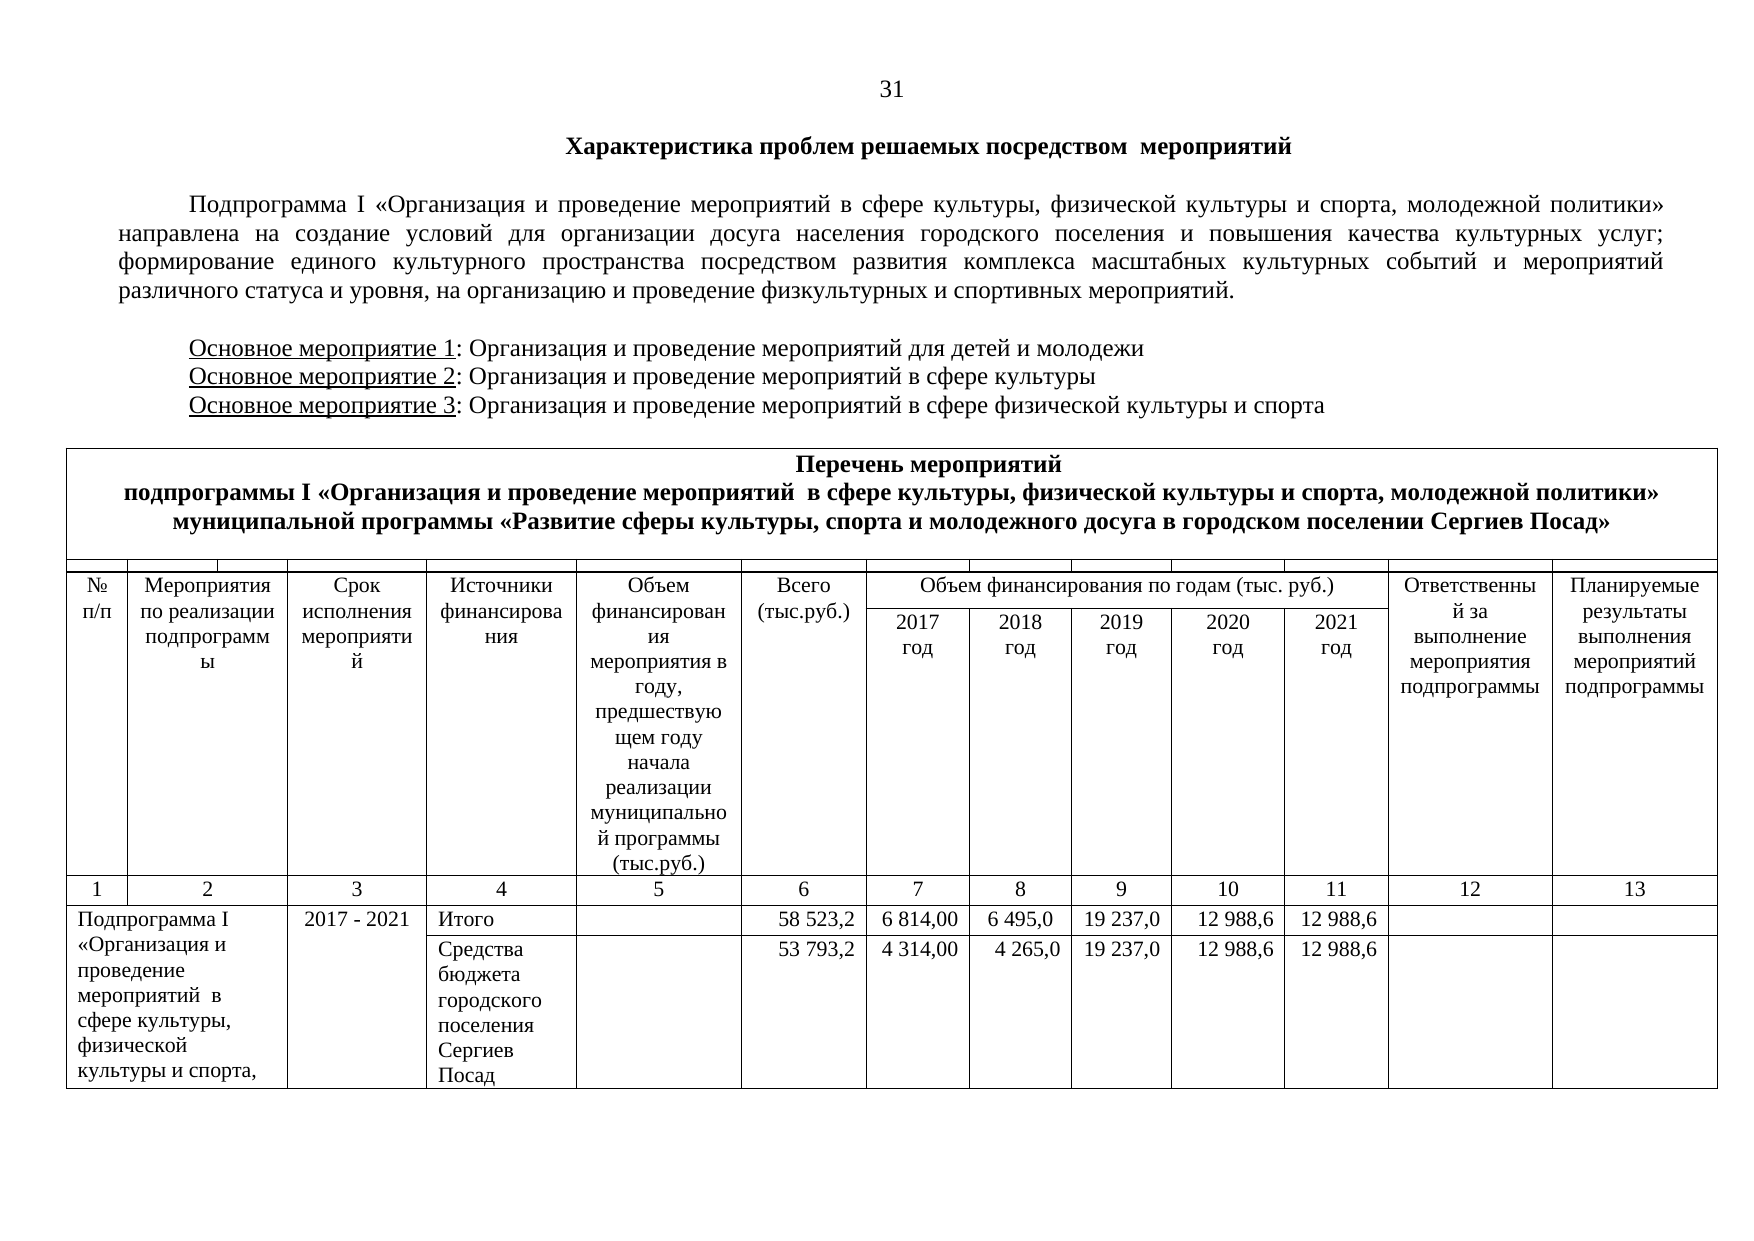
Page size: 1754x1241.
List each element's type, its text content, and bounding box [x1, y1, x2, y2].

table_cell 12 988,6 [1285, 906, 1388, 935]
table_cell 58 523,2 [742, 906, 866, 935]
table_cell [67, 560, 127, 571]
table_cell [1389, 906, 1552, 935]
table_cell Ответственный за выполнение мероприятия подпрограммы [1389, 573, 1552, 875]
table_cell [1553, 936, 1717, 1087]
table_cell 2018 год [970, 609, 1071, 875]
table_cell [577, 936, 741, 1087]
table_cell 19 237,0 [1072, 936, 1171, 1087]
table_cell [1285, 560, 1388, 571]
table_cell Средства бюджета городского поселения Сергиев Посад [427, 936, 576, 1087]
table_cell Всего (тыс.руб.) [742, 573, 866, 875]
table_cell 7 [867, 876, 969, 905]
table_cell 2017 год [867, 609, 969, 875]
table_cell 12 988,6 [1172, 906, 1284, 935]
table_cell 4 314,00 [867, 936, 969, 1087]
table_cell 2017 - 2021 [288, 906, 426, 1087]
table_cell 9 [1072, 876, 1171, 905]
table_cell 53 793,2 [742, 936, 866, 1087]
table_cell 3 [288, 876, 426, 905]
text Характеристика проблем решаемых посредством мероприятий [118, 131, 1665, 160]
table_cell [577, 906, 741, 935]
table_cell Подпрограмма I «Организация и проведение мероприятий в сфере культуры, физической культуры и спорта, молодежной политики» [67, 906, 287, 1087]
table_cell 19 237,0 [1072, 906, 1171, 935]
table_cell [1389, 936, 1552, 1087]
table_cell 5 [577, 876, 741, 905]
table_cell [867, 560, 969, 571]
table_cell Планируемые результаты выполнения мероприятий подпрограммы [1553, 573, 1717, 875]
table_cell 2 [128, 876, 287, 905]
table_header Перечень мероприятий подпрограммы I «Организация и проведение мероприятий в сфере культуры, физической культуры и спорта, молодежной политики» муниципальной программы «Развитие сферы культуры, спорта и молодежного досуга в городском поселении Сергиев Посад» [67, 449, 1717, 559]
table_cell [427, 560, 576, 571]
table_cell Источники финансирования [427, 573, 576, 875]
text Основное мероприятие 1: Организация и проведение мероприятий для детей и молодежи [118, 333, 1665, 361]
table_cell [288, 560, 426, 571]
table_cell 6 814,00 [867, 906, 969, 935]
table_cell [1553, 560, 1717, 571]
table_cell 2021 год [1285, 609, 1388, 875]
table_cell 8 [970, 876, 1071, 905]
table_cell 12 988,6 [1172, 936, 1284, 1087]
table_cell 12 [1389, 876, 1552, 905]
table_cell 4 265,0 [970, 936, 1071, 1087]
table_cell 12 988,6 [1285, 936, 1388, 1087]
table_cell 11 [1285, 876, 1388, 905]
table_cell 2020 год [1172, 609, 1284, 875]
text Подпрограмма I «Организация и проведение мероприятий в сфере культуры, физической культуры и спорта, молодежной политики» направлена на создание условий для организации досуга населения городского поселения и повышения качества культурных услуг; формирование единого культурного пространства посредством развития комплекса масштабных культурных событий и мероприятий различного статуса и уровня, на организацию и проведение физкультурных и спортивных мероприятий. [118, 189, 1665, 304]
table_cell 6 495,0 [970, 906, 1071, 935]
table_cell Объем финансирования мероприятия в году, предшествующем году начала реализации муниципальной программы (тыс.руб.) [577, 573, 741, 875]
table_cell Мероприятия по реализации подпрограммы [128, 573, 287, 875]
table_cell [128, 560, 217, 571]
table_cell Итого [427, 906, 576, 935]
table_cell Объем финансирования по годам (тыс. руб.) [867, 573, 1388, 608]
table_cell 13 [1553, 876, 1717, 905]
table_cell [218, 560, 287, 571]
table_cell 2019 год [1072, 609, 1171, 875]
table_cell 6 [742, 876, 866, 905]
text Основное мероприятие 3: Организация и проведение мероприятий в сфере физической культуры и спорта [118, 390, 1665, 419]
table_cell № п/п [67, 573, 127, 875]
table_cell 10 [1172, 876, 1284, 905]
text Основное мероприятие 2: Организация и проведение мероприятий в сфере культуры [118, 361, 1665, 390]
table_cell [742, 560, 866, 571]
table_cell [970, 560, 1071, 571]
table_cell [1553, 906, 1717, 935]
table_cell 4 [427, 876, 576, 905]
table_cell [1172, 560, 1284, 571]
table_cell Срок исполнения мероприятий [288, 573, 426, 875]
table_cell 1 [67, 876, 127, 905]
table_cell [1389, 560, 1552, 571]
table_cell [577, 560, 741, 571]
table_cell [1072, 560, 1171, 571]
